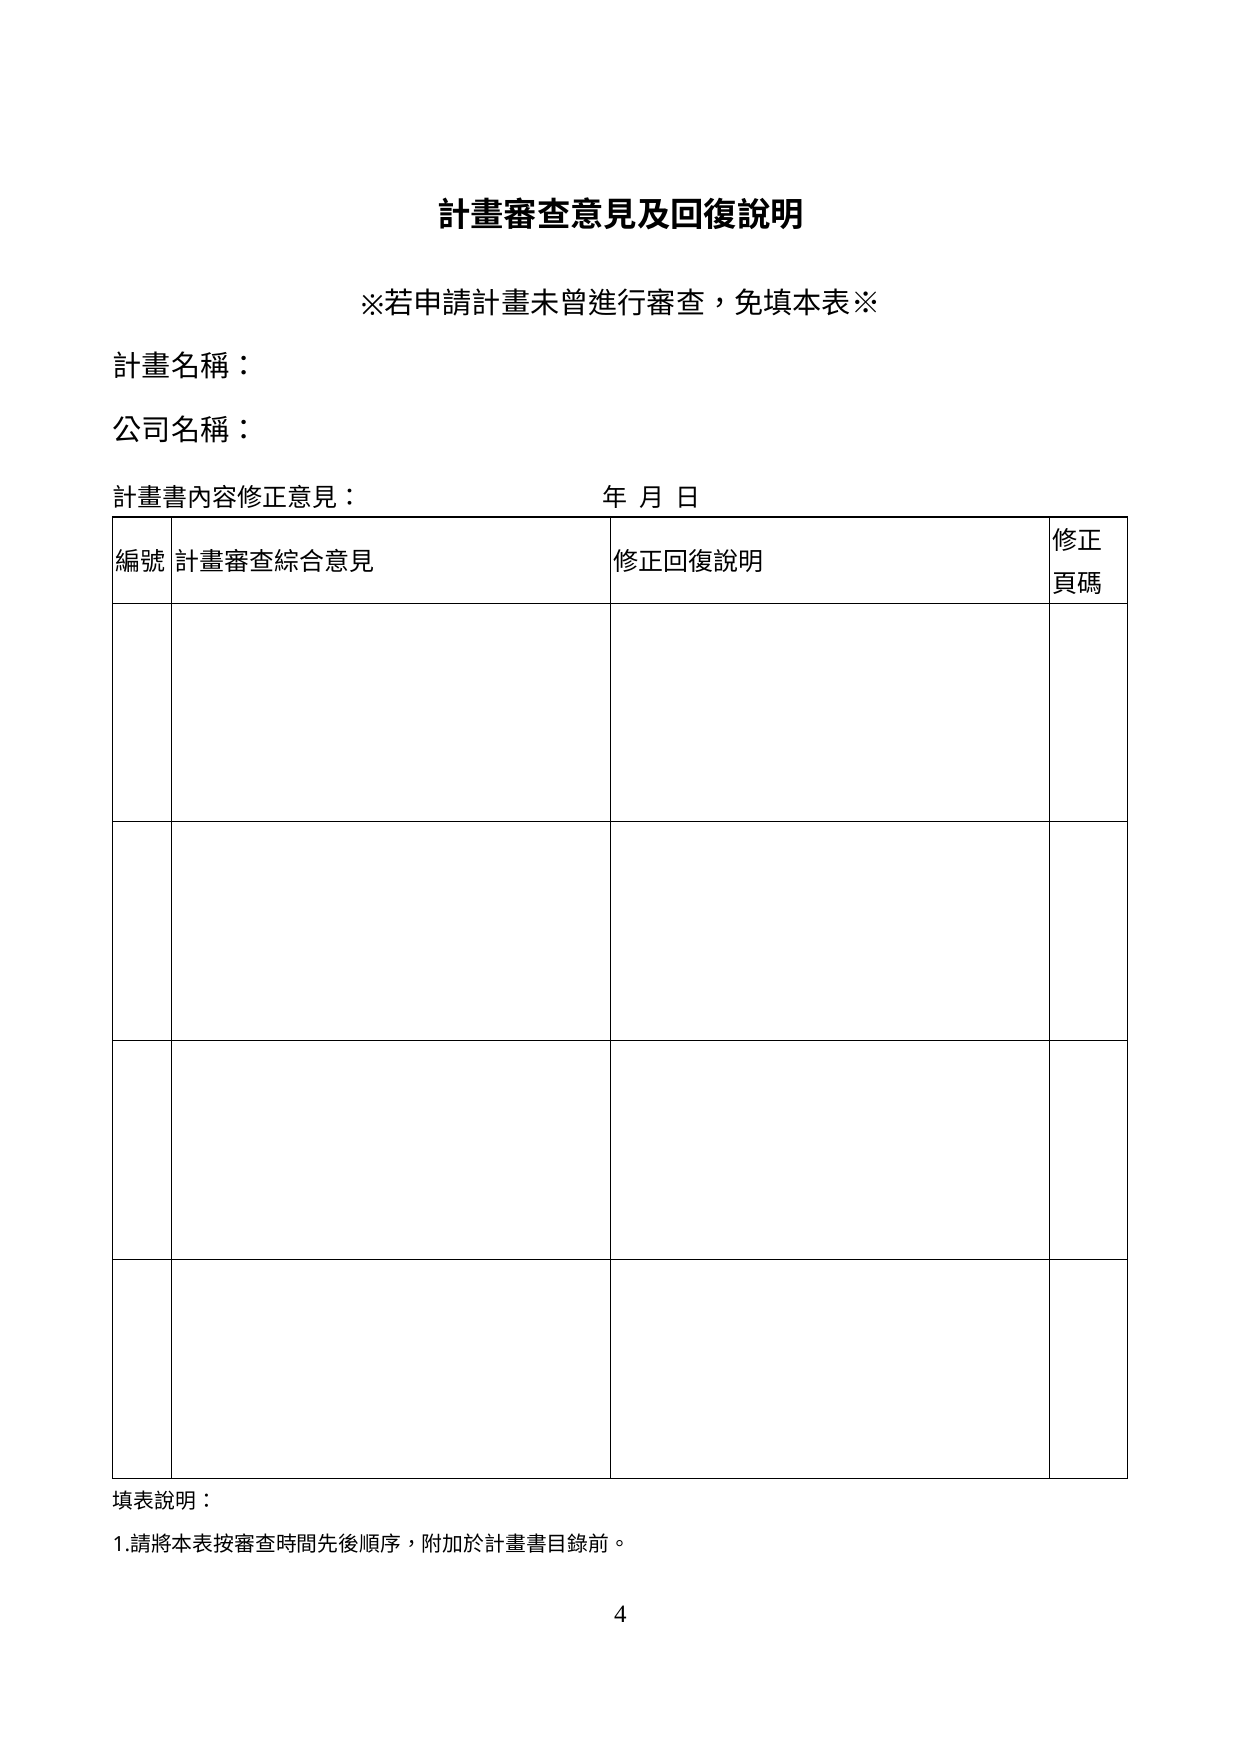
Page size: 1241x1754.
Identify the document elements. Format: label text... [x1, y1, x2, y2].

text 計畫審查意見及回復說明 [112, 169, 1128, 254]
table_cell [113, 1041, 171, 1259]
table_cell [172, 604, 610, 821]
text 計畫書內容修正意見： 年 月 日 [112, 474, 1128, 516]
table_cell [1050, 1260, 1127, 1477]
table_header 修正回復說明 [611, 518, 1049, 602]
table_cell [611, 822, 1049, 1040]
table_cell [1050, 822, 1127, 1040]
table_cell [1050, 604, 1127, 821]
table_cell [611, 604, 1049, 821]
table_cell [113, 604, 171, 821]
table_header 計畫審查綜合意見 [172, 518, 610, 602]
table_cell [113, 1260, 171, 1477]
text 填表說明： [112, 1479, 1128, 1521]
text 計畫名稱： [112, 343, 1128, 385]
table_cell [611, 1041, 1049, 1259]
table_cell [172, 1260, 610, 1477]
table_cell [113, 822, 171, 1040]
table_cell [172, 822, 610, 1040]
table_cell [611, 1260, 1049, 1477]
text 公司名稱： [112, 406, 1128, 449]
table_header 編號 [113, 518, 171, 602]
table_cell [172, 1041, 610, 1259]
text 1.請將本表按審查時間先後順序，附加於計畫書目錄前。 [112, 1521, 1128, 1563]
text ※若申請計畫未曾進行審查，免填本表※ [112, 279, 1128, 321]
table_header 修正 頁碼 [1050, 518, 1127, 602]
table_cell [1050, 1041, 1127, 1259]
